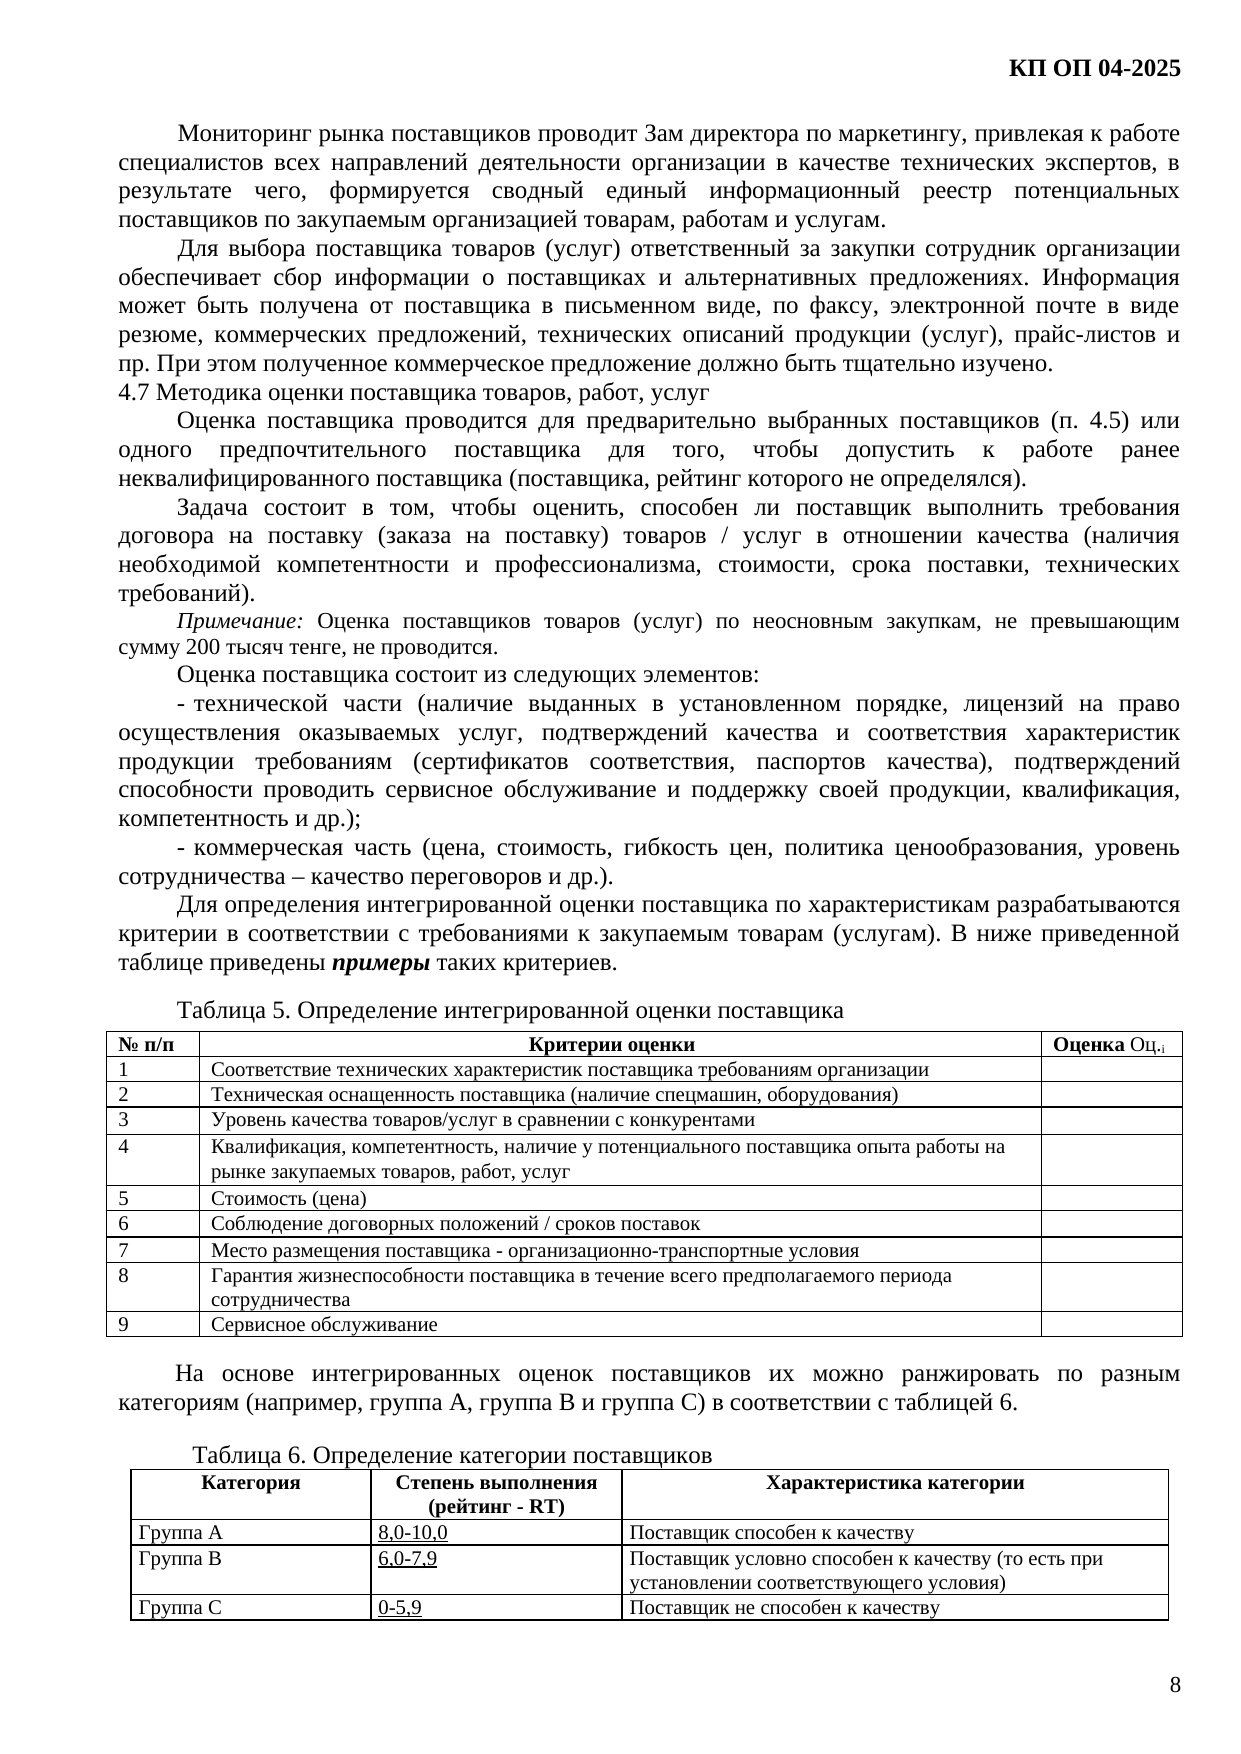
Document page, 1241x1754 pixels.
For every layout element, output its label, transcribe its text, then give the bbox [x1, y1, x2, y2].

table_cell Поставщик условно способен к качеству (то есть при установлении соответствующего условия) [623, 1546, 1168, 1594]
table_cell 8 [107, 1263, 199, 1311]
table_cell Квалификация, компетентность, наличие у потенциального поставщика опыта работы на рынке закупаемых товаров, работ, услуг [200, 1135, 1041, 1184]
table_cell [1042, 1082, 1182, 1106]
subtitle 4.7 Методика оценки поставщика товаров, работ, услуг [118, 377, 1181, 406]
text Для определения интегрированной оценки поставщика по характеристикам разрабатываются критерии в соответствии с требованиями к закупаемым товарам (услугам). В ниже приведенной таблице приведены примеры таких критериев. [118, 889, 1181, 976]
table_cell [1042, 1263, 1182, 1311]
table_header Категория [132, 1470, 370, 1518]
table_cell 9 [107, 1312, 199, 1336]
table_cell 3 [107, 1108, 199, 1133]
table_cell 6 [107, 1211, 199, 1236]
text Задача состоит в том, чтобы оценить, способен ли поставщик выполнить требования договора на поставку (заказа на поставку) товаров / услуг в отношении качества (наличия необходимой компетентности и профессионализма, стоимости, срока поставки, технических требований). [118, 492, 1181, 607]
table_cell Стоимость (цена) [200, 1186, 1041, 1209]
table_cell [1042, 1108, 1182, 1133]
text Для выбора поставщика товаров (услуг) ответственный за закупки сотрудник организации обеспечивает сбор информации о поставщиках и альтернативных предложениях. Информация может быть получена от поставщика в письменном виде, по факсу, электронной почте в виде резюме, коммерческих предложений, технических описаний продукции (услуг), прайс-листов и пр. При этом полученное коммерческое предложение должно быть тщательно изучено. [118, 233, 1181, 377]
table_cell 8,0-10,0 [372, 1520, 621, 1544]
table_header № п/п [107, 1032, 199, 1056]
table_cell Место размещения поставщика - организационно-транспортные условия [200, 1238, 1041, 1262]
text Оценка поставщика проводится для предварительно выбранных поставщиков (п. 4.5) или одного предпочтительного поставщика для того, чтобы допустить к работе ранее неквалифицированного поставщика (поставщика, рейтинг которого не определялся). [118, 406, 1181, 492]
table_cell Соответствие технических характеристик поставщика требованиям организации [200, 1057, 1041, 1081]
table_cell 0-5,9 [372, 1595, 621, 1619]
table_header Характеристика категории [623, 1470, 1168, 1518]
table_cell Уровень качества товаров/услуг в сравнении с конкурентами [200, 1108, 1041, 1133]
text Мониторинг рынка поставщиков проводит Зам директора по маркетингу, привлекая к работе специалистов всех направлений деятельности организации в качестве технических экспертов, в результате чего, формируется сводный единый информационный реестр потенциальных поставщиков по закупаемым организацией товарам, работам и услугам. [118, 118, 1181, 233]
table_header Оценка Оц.i [1042, 1032, 1182, 1056]
text На основе интегрированных оценок поставщиков их можно ранжировать по разным категориям (например, группа А, группа B и группа С) в соответствии с таблицей 6. [118, 1358, 1181, 1416]
table_cell Техническая оснащенность поставщика (наличие спецмашин, оборудования) [200, 1082, 1041, 1106]
list технической части (наличие выданных в установленном порядке, лицензий на право осуществления оказываемых услуг, подтверждений качества и соответствия характеристик продукции требованиям (сертификатов соответствия, паспортов качества), подтверждений способности проводить сервисное обслуживание и поддержку своей продукции, квалификация, компетентность и др.); [118, 688, 1181, 832]
table_cell 4 [107, 1135, 199, 1184]
text Таблица 5. Определение интегрированной оценки поставщика [118, 995, 1181, 1024]
table_cell [1042, 1057, 1182, 1081]
table_cell Сервисное обслуживание [200, 1312, 1041, 1336]
table_cell Группа А [132, 1520, 370, 1544]
list коммерческая часть (цена, стоимость, гибкость цен, политика ценообразования, уровень сотрудничества – качество переговоров и др.). [118, 832, 1181, 889]
table_cell [1042, 1238, 1182, 1262]
table_cell 6,0-7,9 [372, 1546, 621, 1594]
table_cell 5 [107, 1186, 199, 1209]
table_cell [1042, 1186, 1182, 1209]
table_cell 1 [107, 1057, 199, 1081]
table_cell Поставщик не способен к качеству [623, 1595, 1168, 1619]
table_cell Гарантия жизнеспособности поставщика в течение всего предполагаемого периода сотрудничества [200, 1263, 1041, 1311]
table_cell [1042, 1211, 1182, 1236]
text Таблица 6. Определение категории поставщиков [118, 1440, 1181, 1469]
table_cell Соблюдение договорных положений / сроков поставок [200, 1211, 1041, 1236]
table_cell [1042, 1135, 1182, 1184]
table_cell Поставщик способен к качеству [623, 1520, 1168, 1544]
table_header Критерии оценки [200, 1032, 1041, 1056]
table_cell 7 [107, 1238, 199, 1262]
table_header Степень выполнения (рейтинг - RT) [372, 1470, 621, 1518]
table_cell Группа B [132, 1546, 370, 1594]
table_cell [1042, 1312, 1182, 1336]
text Примечание: Оценка поставщиков товаров (услуг) по неосновным закупкам, не превышающим сумму 200 тысяч тенге, не проводится. [118, 607, 1181, 659]
table_cell Группа С [132, 1595, 370, 1619]
text Оценка поставщика состоит из следующих элементов: [118, 659, 1181, 688]
table_cell 2 [107, 1082, 199, 1106]
